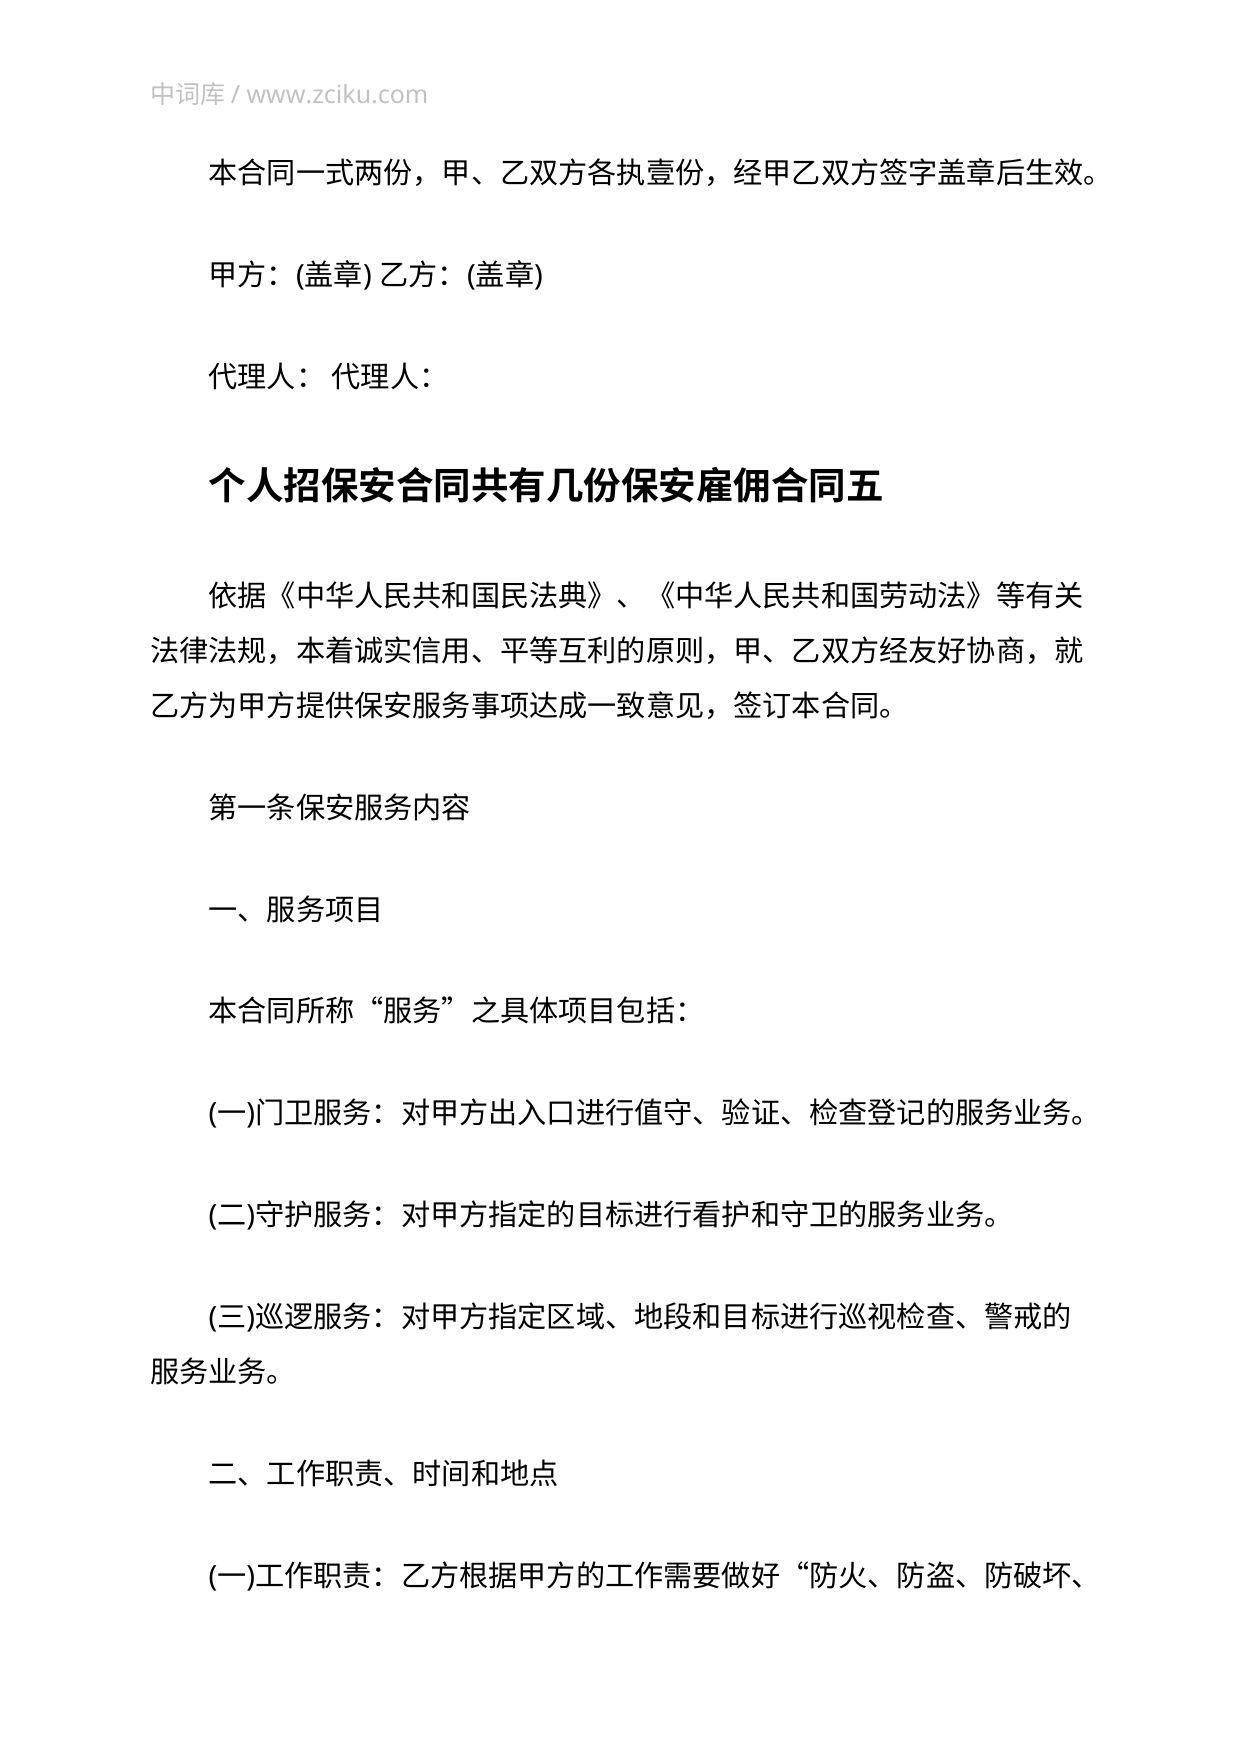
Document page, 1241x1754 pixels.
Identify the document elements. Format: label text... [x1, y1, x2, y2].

text 依据《中华人民共和国民法典》、《中华人民共和国劳动法》等有关法律法规，本着诚实信用、平等互利的原则，甲、乙双方经友好协商，就乙方为甲方提供保安服务事项达成一致意见，签订本合同。 [150, 573, 1090, 725]
text 甲方：(盖章) 乙方：(盖章) [150, 252, 1090, 294]
text 二、工作职责、时间和地点 [150, 1451, 1090, 1493]
text 代理人： 代理人： [150, 354, 1090, 396]
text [150, 1552, 1090, 1595]
text (一)门卫服务：对甲方出入口进行值守、验证、检查登记的服务业务。 [150, 1090, 1090, 1132]
text 个人招保安合同共有几份保安雇佣合同五 [150, 456, 1090, 510]
text 本合同所称“服务”之具体项目包括： [150, 988, 1090, 1030]
text 一、服务项目 [150, 886, 1090, 928]
text 本合同一式两份，甲、乙双方各执壹份，经甲乙双方签字盖章后生效。 [150, 150, 1090, 192]
text 第一条保安服务内容 [150, 784, 1090, 827]
text (二)守护服务：对甲方指定的目标进行看护和守卫的服务业务。 [150, 1192, 1090, 1234]
text (三)巡逻服务：对甲方指定区域、地段和目标进行巡视检查、警戒的服务业务。 [150, 1294, 1090, 1391]
